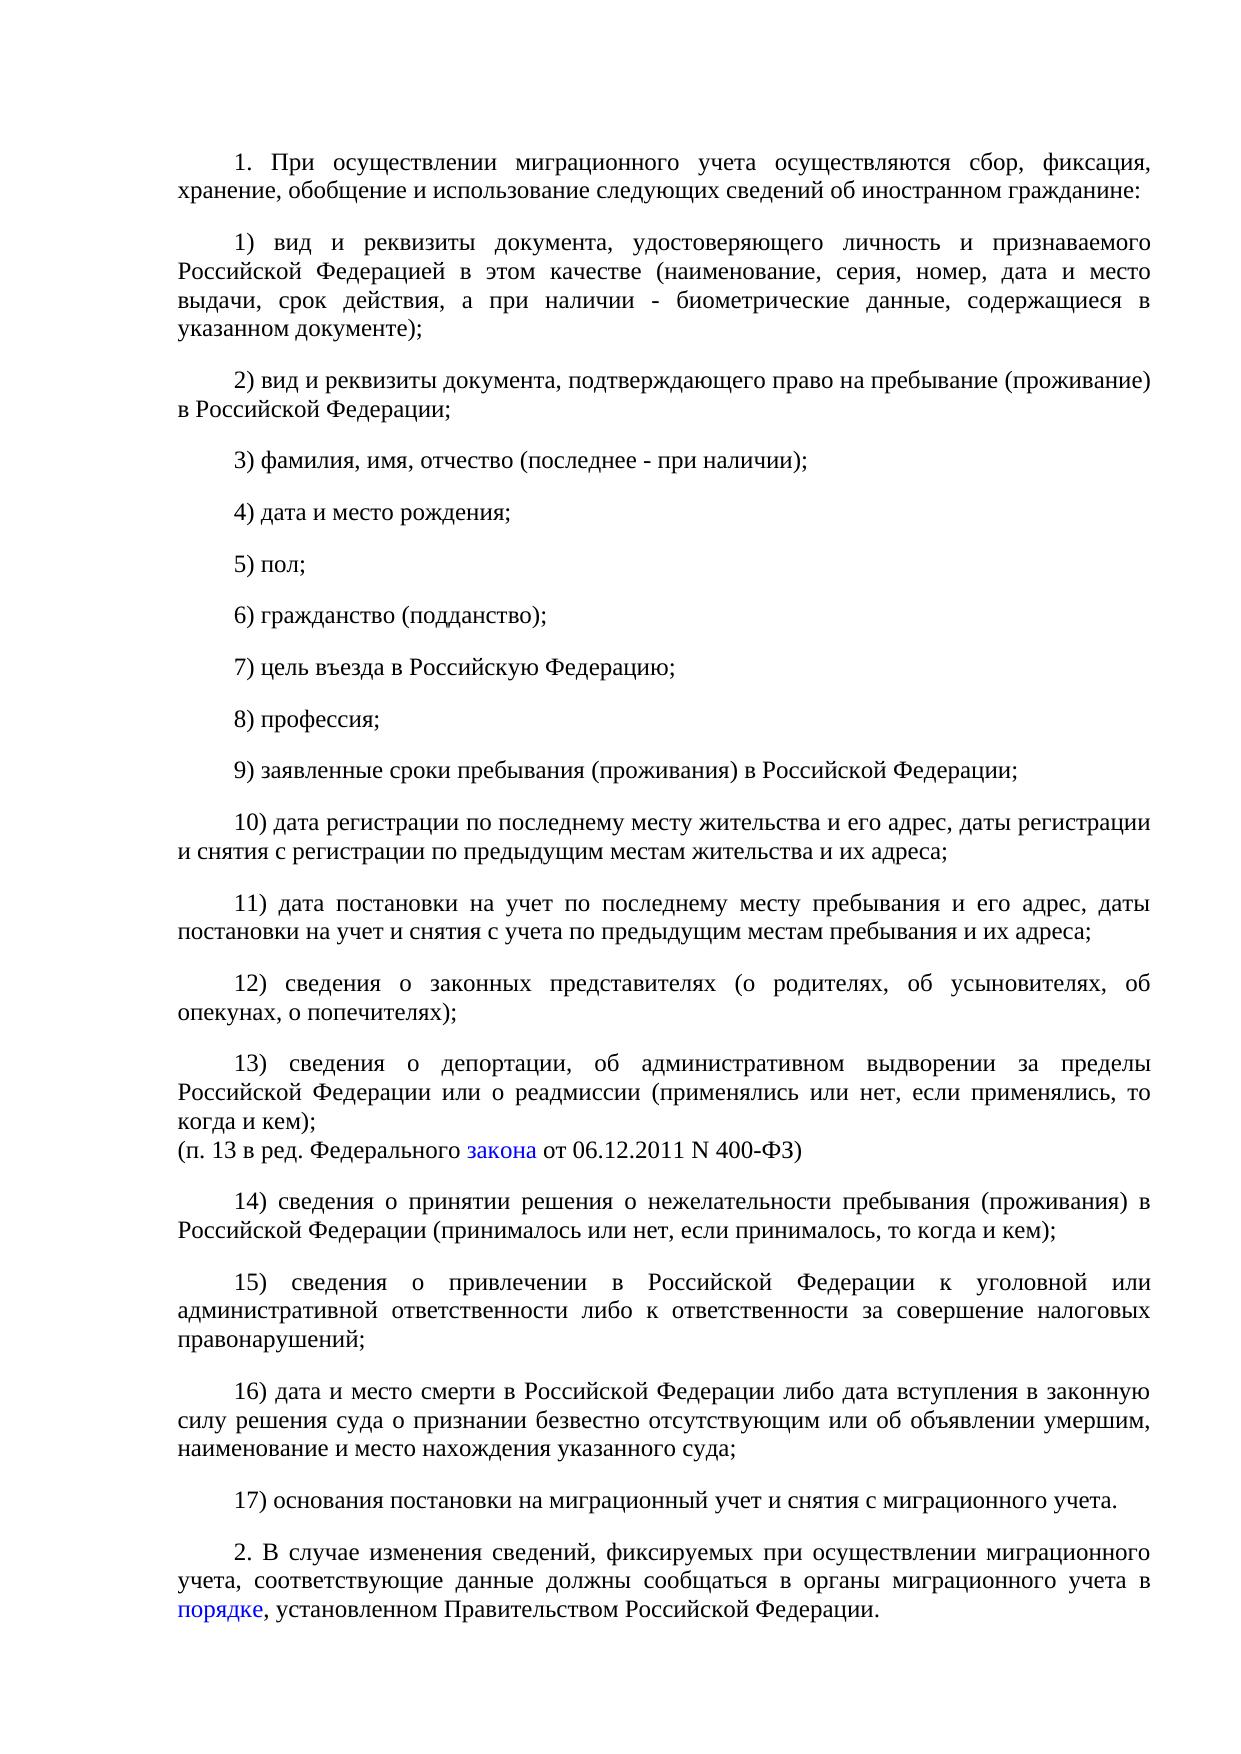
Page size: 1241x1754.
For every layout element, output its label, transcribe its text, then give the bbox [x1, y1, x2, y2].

text 17) основания постановки на миграционный учет и снятия с миграционного учета. [177, 1485, 1152, 1514]
text 12) сведения о законных представителях (о родителях, об усыновителях, об опекунах, о попечителях); [177, 968, 1152, 1026]
text (п. 13 в ред. Федерального закона от 06.12.2011 N 400-ФЗ) [177, 1135, 1152, 1163]
text 15) сведения о привлечении в Российской Федерации к уголовной или административной ответственности либо к ответственности за совершение налоговых правонарушений; [177, 1267, 1152, 1353]
text 1) вид и реквизиты документа, удостоверяющего личность и признаваемого Российской Федерацией в этом качестве (наименование, серия, номер, дата и место выдачи, срок действия, а при наличии - биометрические данные, содержащиеся в указанном документе); [177, 227, 1152, 342]
text 10) дата регистрации по последнему месту жительства и его адрес, даты регистрации и снятия с регистрации по предыдущим местам жительства и их адреса; [177, 807, 1152, 865]
text 6) гражданство (подданство); [177, 601, 1152, 629]
text 16) дата и место смерти в Российской Федерации либо дата вступления в законную силу решения суда о признании безвестно отсутствующим или об объявлении умершим, наименование и место нахождения указанного суда; [177, 1376, 1152, 1462]
text 13) сведения о депортации, об административном выдворении за пределы Российской Федерации или о реадмиссии (применялись или нет, если применялись, то когда и кем); [177, 1048, 1152, 1135]
text 5) пол; [177, 549, 1152, 578]
text 14) сведения о принятии решения о нежелательности пребывания (проживания) в Российской Федерации (принималось или нет, если принималось, то когда и кем); [177, 1186, 1152, 1244]
text 8) профессия; [177, 704, 1152, 733]
text 11) дата постановки на учет по последнему месту пребывания и его адрес, даты постановки на учет и снятия с учета по предыдущим местам пребывания и их адреса; [177, 888, 1152, 945]
text 3) фамилия, имя, отчество (последнее - при наличии); [177, 446, 1152, 474]
text 2. В случае изменения сведений, фиксируемых при осуществлении миграционного учета, соответствующие данные должны сообщаться в органы миграционного учета в порядке, установленном Правительством Российской Федерации. [177, 1537, 1152, 1623]
text 1. При осуществлении миграционного учета осуществляются сбор, фиксация, хранение, обобщение и использование следующих сведений об иностранном гражданине: [177, 147, 1152, 204]
text 2) вид и реквизиты документа, подтверждающего право на пребывание (проживание) в Российской Федерации; [177, 365, 1152, 423]
text 4) дата и место рождения; [177, 497, 1152, 526]
text 7) цель въезда в Российскую Федерацию; [177, 652, 1152, 681]
text 9) заявленные сроки пребывания (проживания) в Российской Федерации; [177, 756, 1152, 784]
